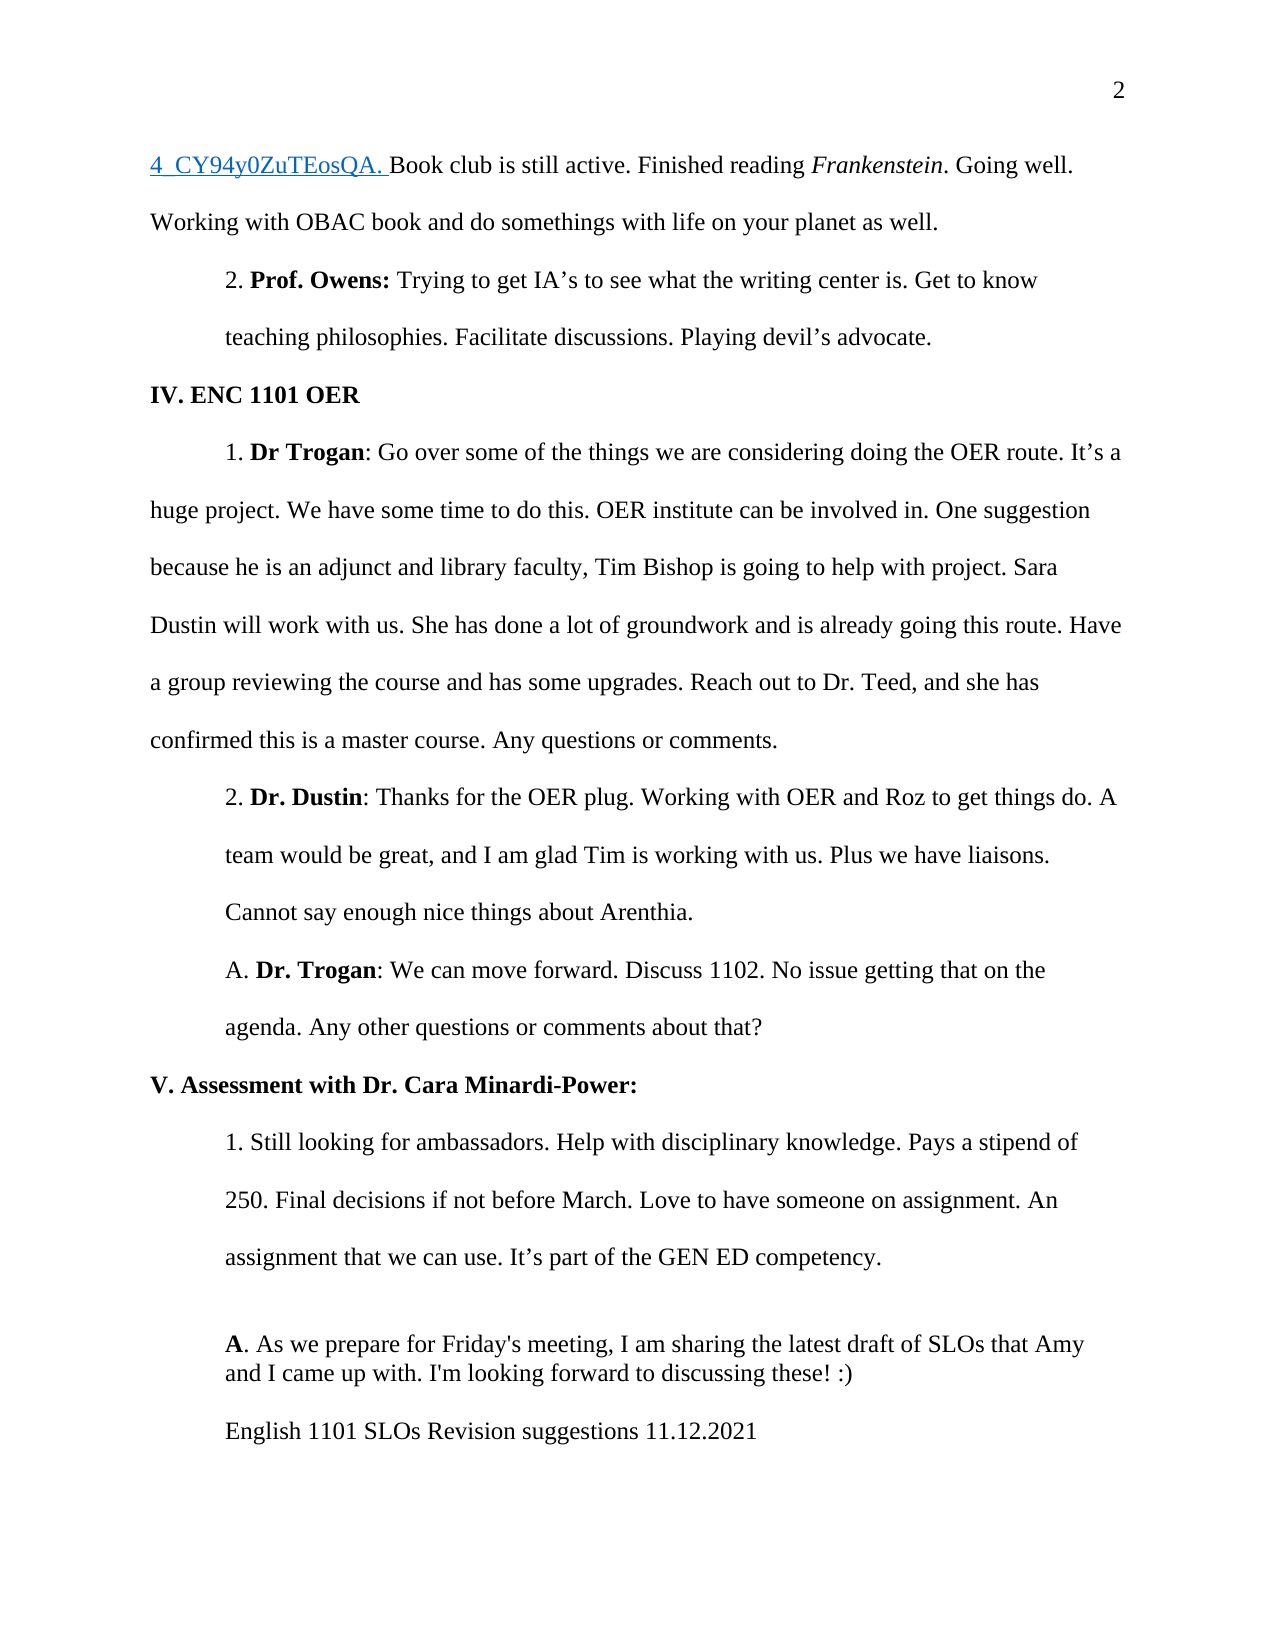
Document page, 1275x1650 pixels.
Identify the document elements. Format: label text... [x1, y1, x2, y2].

text 2. Dr. Dustin: Thanks for the OER plug. Working with OER and Roz to get things do. A team would be great, and I am glad Tim is working with us. Plus we have liaisons. Cannot say enough nice things about Arenthia. [150, 782, 1125, 926]
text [150, 150, 1125, 236]
text A. Dr. Trogan: We can move forward. Discuss 1102. No issue getting that on the agenda. Any other questions or comments about that? [150, 955, 1125, 1041]
text 2. Prof. Owens: Trying to get IA’s to see what the writing center is. Get to know teaching philosophies. Facilitate discussions. Playing devil’s advocate. [150, 265, 1125, 351]
text English 1101 SLOs Revision suggestions 11.12.2021 [150, 1416, 1125, 1444]
text A. As we prepare for Friday's meeting, I am sharing the latest draft of SLOs that Amy and I came up with. I'm looking forward to discussing these! :) [150, 1329, 1125, 1387]
text 1. Still looking for ambassadors. Help with disciplinary knowledge. Pays a stipend of 250. Final decisions if not before March. Love to have someone on assignment. An assignment that we can use. It’s part of the GEN ED competency. [150, 1127, 1125, 1271]
text V. Assessment with Dr. Cara Minardi-Power: [150, 1070, 1125, 1099]
text IV. ENC 1101 OER [150, 380, 1125, 409]
text 1. Dr Trogan: Go over some of the things we are considering doing the OER route. It’s a huge project. We have some time to do this. OER institute can be involved in. One suggestion because he is an adjunct and library faculty, Tim Bishop is going to help with project. Sara Dustin will work with us. She has done a lot of groundwork and is already going this route. Have a group reviewing the course and has some upgrades. Reach out to Dr. Teed, and she has confirmed this is a master course. Any questions or comments. [150, 437, 1125, 754]
